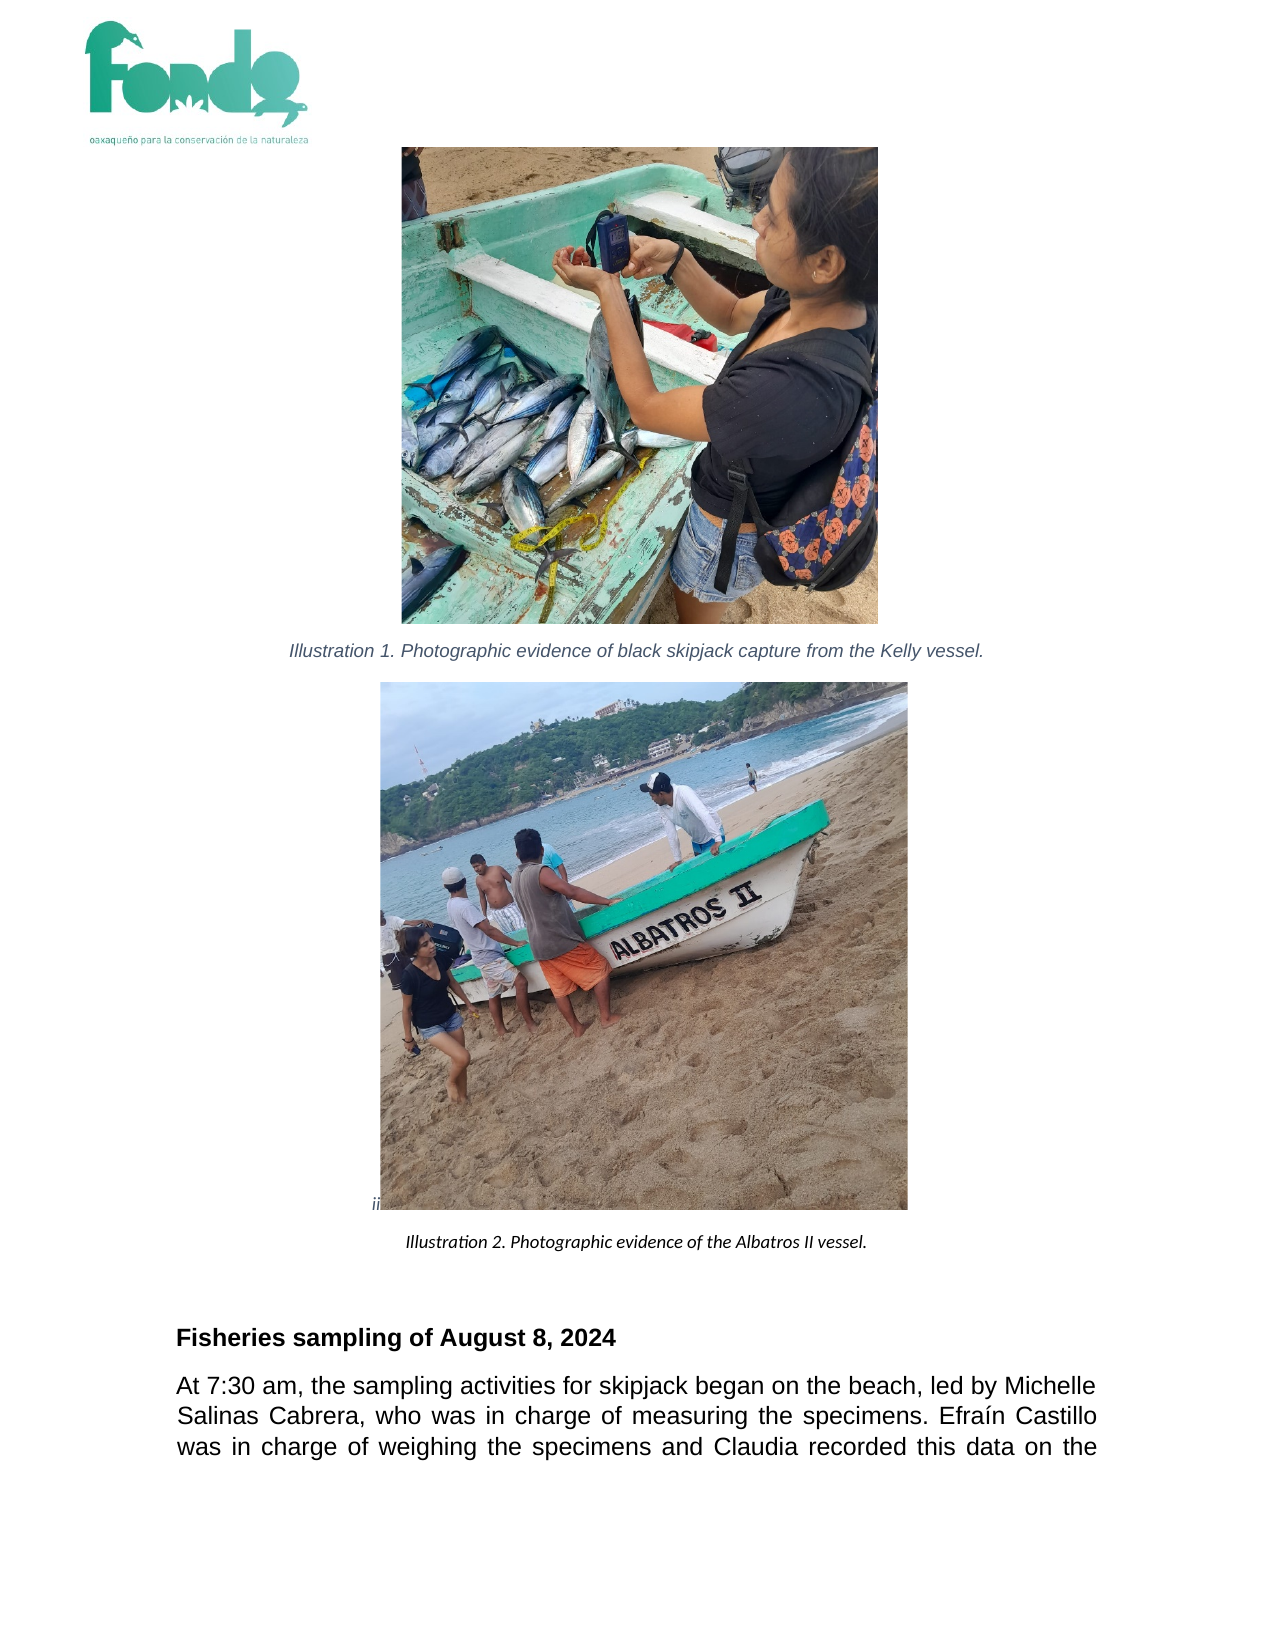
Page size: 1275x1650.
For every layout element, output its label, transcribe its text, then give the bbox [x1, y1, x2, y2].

subtitle Fisheries sampling of August 8, 2024 [176, 1323, 1098, 1351]
picture [83, 17, 312, 147]
text Illustration 2. Photographic evidence of the Albatros II vessel. [177, 1231, 1098, 1253]
picture [401, 147, 878, 624]
picture [380, 682, 908, 1210]
